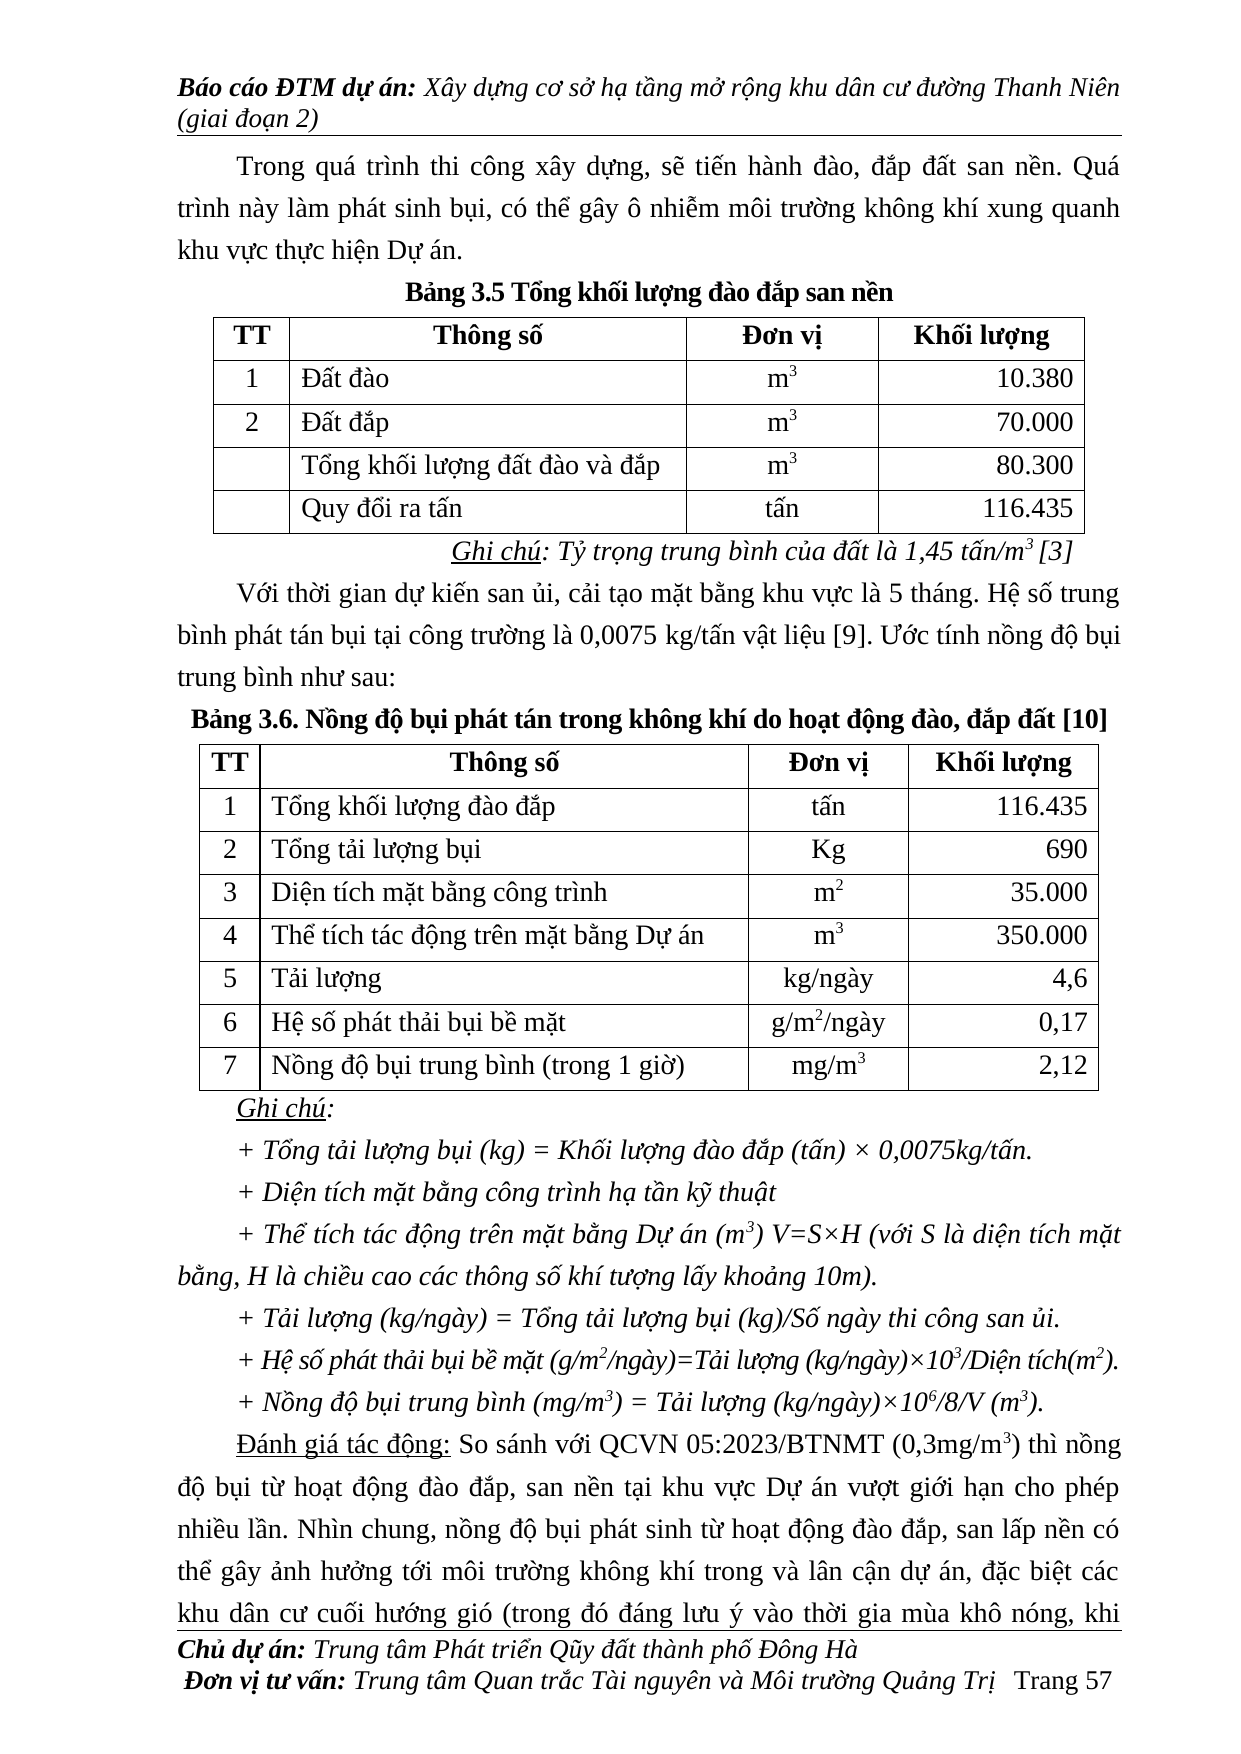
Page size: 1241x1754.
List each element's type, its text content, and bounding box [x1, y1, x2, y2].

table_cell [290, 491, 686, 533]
text Trong quá trình thi công xây dựng, sẽ tiến hành đào, đắp đất san nền. Quá trình này làm phát sinh bụi, có thể gây ô nhiễm môi trường không khí xung quanh khu vực thực hiện Dự án. [177, 149, 1122, 266]
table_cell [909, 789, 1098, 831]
text + Tổng tải lượng bụi (kg) = Khối lượng đào đắp (tấn) × 0,0075kg/tấn. [177, 1133, 1122, 1165]
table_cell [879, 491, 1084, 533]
text + Thể tích tác động trên mặt bằng Dự án (m3) V=S×H (với S là diện tích mặt bằng, H là chiều cao các thông số khí tượng lấy khoảng 10m). [177, 1217, 1122, 1292]
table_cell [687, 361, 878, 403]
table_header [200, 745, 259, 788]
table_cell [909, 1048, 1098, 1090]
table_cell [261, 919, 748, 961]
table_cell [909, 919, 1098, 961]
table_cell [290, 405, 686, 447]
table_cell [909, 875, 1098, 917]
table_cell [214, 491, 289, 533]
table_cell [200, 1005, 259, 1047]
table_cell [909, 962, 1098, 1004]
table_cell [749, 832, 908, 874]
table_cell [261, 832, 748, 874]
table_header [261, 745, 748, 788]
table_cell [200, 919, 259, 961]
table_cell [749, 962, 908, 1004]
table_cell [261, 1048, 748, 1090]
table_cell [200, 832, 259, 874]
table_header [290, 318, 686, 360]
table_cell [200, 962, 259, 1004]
text Ghi chú: [177, 1091, 1122, 1123]
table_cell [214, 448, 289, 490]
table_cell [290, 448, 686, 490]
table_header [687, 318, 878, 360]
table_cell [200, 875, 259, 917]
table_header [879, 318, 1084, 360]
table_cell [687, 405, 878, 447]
text + Tải lượng (kg/ngày) = Tổng tải lượng bụi (kg)/Số ngày thi công san ủi. [177, 1301, 1122, 1334]
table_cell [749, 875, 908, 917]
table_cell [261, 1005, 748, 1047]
subtitle Bảng 3.6. Nồng độ bụi phát tán trong không khí do hoạt động đào, đắp đất [10] [177, 702, 1122, 735]
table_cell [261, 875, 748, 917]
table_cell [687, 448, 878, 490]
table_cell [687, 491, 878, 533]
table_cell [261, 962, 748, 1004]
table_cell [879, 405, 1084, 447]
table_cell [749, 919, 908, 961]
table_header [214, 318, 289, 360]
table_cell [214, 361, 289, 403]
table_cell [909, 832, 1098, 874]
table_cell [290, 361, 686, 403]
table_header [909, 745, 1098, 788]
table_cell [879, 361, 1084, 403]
text + Nồng độ bụi trung bình (mg/m3) = Tải lượng (kg/ngày)×106/8/V (m3). [177, 1386, 1122, 1418]
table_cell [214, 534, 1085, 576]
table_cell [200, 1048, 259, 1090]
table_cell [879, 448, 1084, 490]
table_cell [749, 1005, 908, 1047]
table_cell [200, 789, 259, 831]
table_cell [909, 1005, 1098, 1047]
text + Diện tích mặt bằng công trình hạ tần kỹ thuật [177, 1175, 1122, 1207]
subtitle Bảng 3.5 Tổng khối lượng đào đắp san nền [177, 275, 1122, 308]
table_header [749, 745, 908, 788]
text + Hệ số phát thải bụi bề mặt (g/m2/ngày)=Tải lượng (kg/ngày)×103/Diện tích(m2). [177, 1343, 1122, 1376]
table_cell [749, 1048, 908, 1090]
text Với thời gian dự kiến san ủi, cải tạo mặt bằng khu vực là 5 tháng. Hệ số trung bình phát tán bụi tại công trường là 0,0075 kg/tấn vật liệu [9]. Ước tính nồng độ bụi trung bình như sau: [177, 576, 1122, 693]
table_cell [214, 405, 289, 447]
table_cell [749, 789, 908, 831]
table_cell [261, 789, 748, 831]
